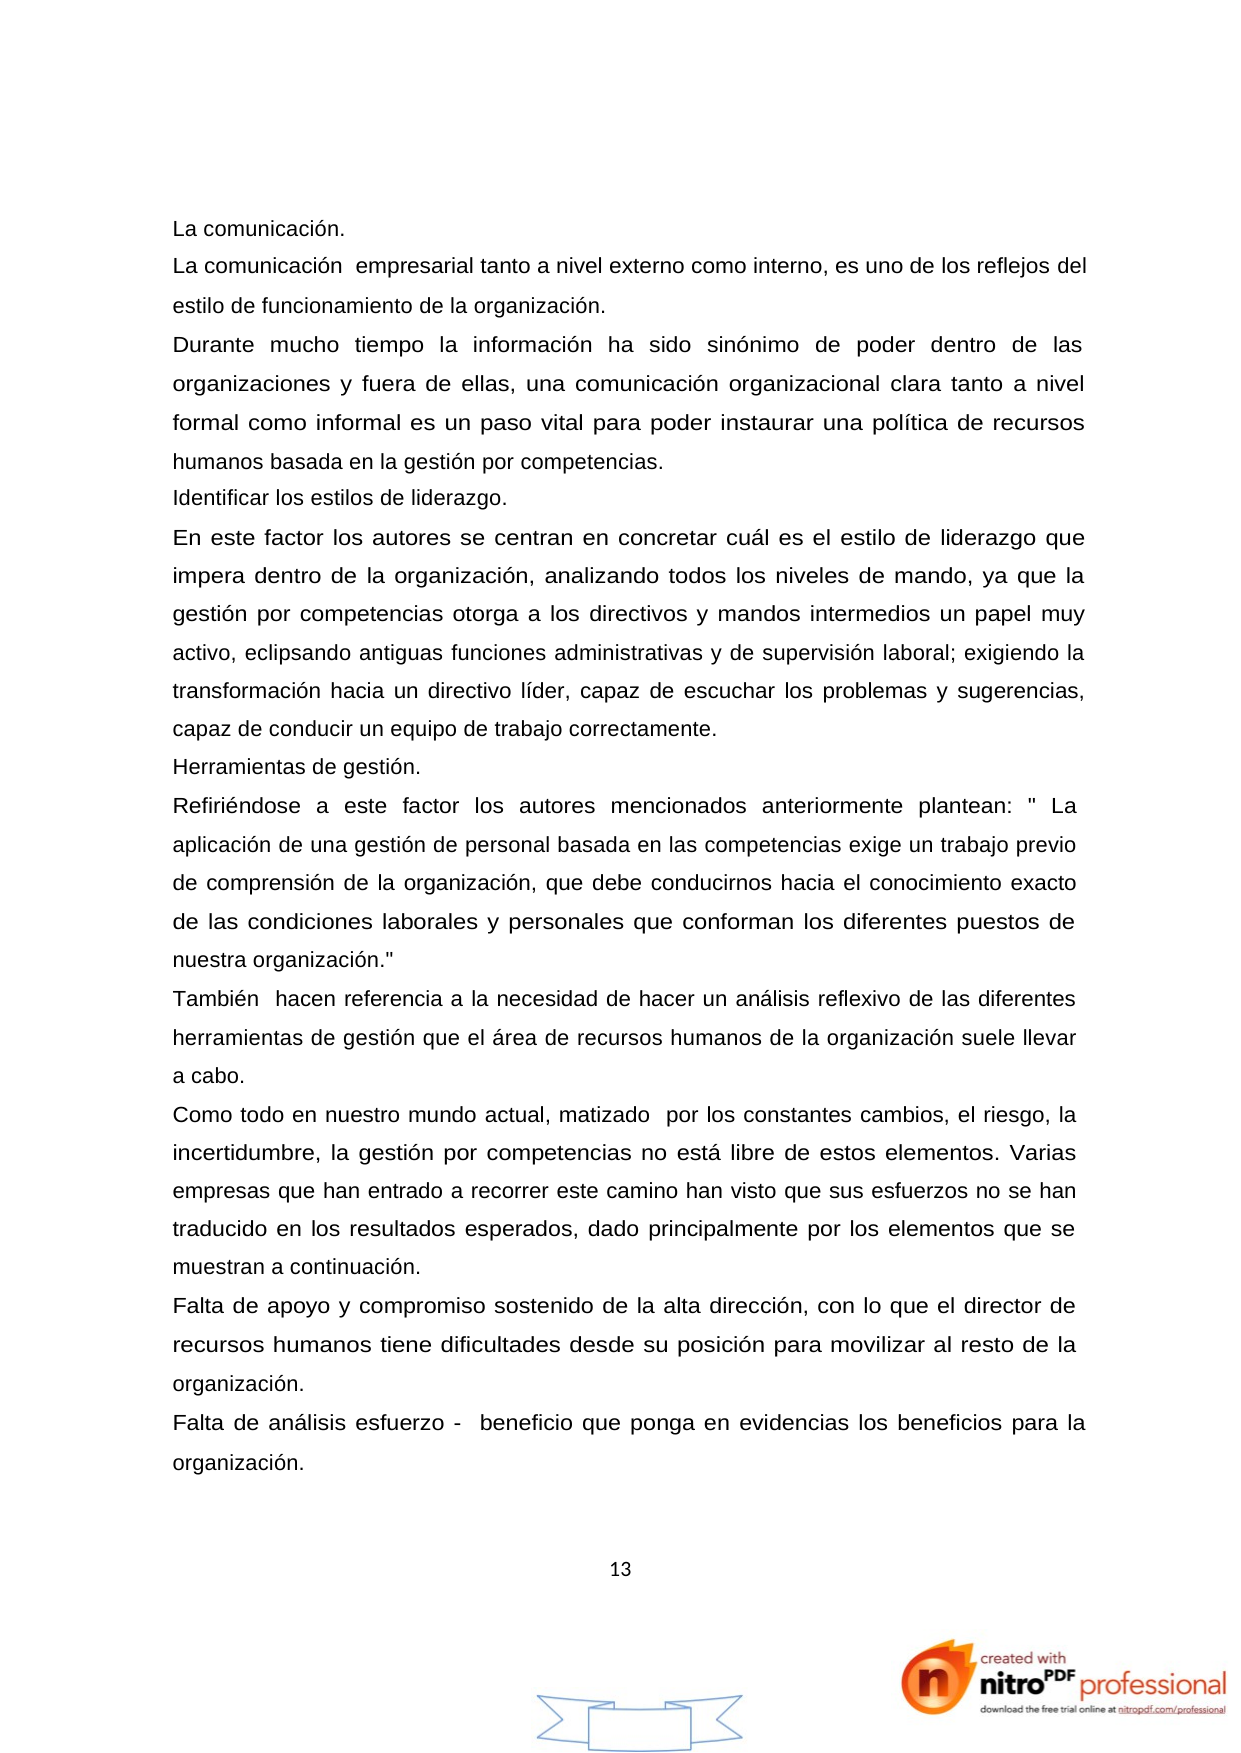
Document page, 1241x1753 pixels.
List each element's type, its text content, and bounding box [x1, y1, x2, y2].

text Durante mucho tiempo la información ha sido sinónimo de poder dentro de las organizaciones y fuera de ellas, una comunicación organizacional clara tanto a nivel formal como informal es un paso vital para poder instaurar una política de recursos humanos basada en la gestión por competencias. [172, 321, 1086, 477]
text 13 [609, 1557, 1091, 1582]
text La comunicación. [172, 217, 1091, 242]
text También hacen referencia a la necesidad de hacer un análisis reflexivo de las diferentes herramientas de gestión que el área de recursos humanos de la organización suele llevar a cabo. [172, 976, 1086, 1091]
text Falta de apoyo y compromiso sostenido de la alta dirección, con lo que el director de recursos humanos tiene dificultades desde su posición para movilizar al resto de la organización. [172, 1283, 1086, 1399]
text En este factor los autores se centran en concretar cuál es el estilo de liderazgo que impera dentro de la organización, analizando todos los niveles de mando, ya que la gestión por competencias otorga a los directivos y mandos intermedios un papel muy activo, eclipsando antiguas funciones administrativas y de supervisión laboral; exigiendo la transformación hacia un directivo líder, capaz de escuchar los problemas y sugerencias, capaz de conducir un equipo de trabajo correctamente. [172, 514, 1087, 744]
text La comunicación empresarial tanto a nivel externo como interno, es uno de los reflejos del estilo de funcionamiento de la organización. [172, 242, 1087, 321]
text Herramientas de gestión. [172, 754, 1091, 779]
text Como todo en nuestro mundo actual, matizado por los constantes cambios, el riesgo, la incertidumbre, la gestión por competencias no está libre de estos elementos. Varias empresas que han entrado a recorrer este camino han visto que sus esfuerzos no se han traducido en los resultados esperados, dado principalmente por los elementos que se muestran a continuación. [172, 1092, 1087, 1282]
picture [531, 1687, 748, 1752]
text Refiriéndose a este factor los autores mencionados anteriormente plantean: " La aplicación de una gestión de personal basada en las competencias exige un trabajo previo de comprensión de la organización, que debe conducirnos hacia el conocimiento exacto de las condiciones laborales y personales que conforman los diferentes puestos de nuestra organización." [172, 783, 1087, 976]
picture [891, 1629, 1238, 1727]
text Identificar los estilos de liderazgo. [172, 486, 1091, 511]
text Falta de análisis esfuerzo - beneficio que ponga en evidencias los beneficios para la organización. [172, 1399, 1087, 1478]
